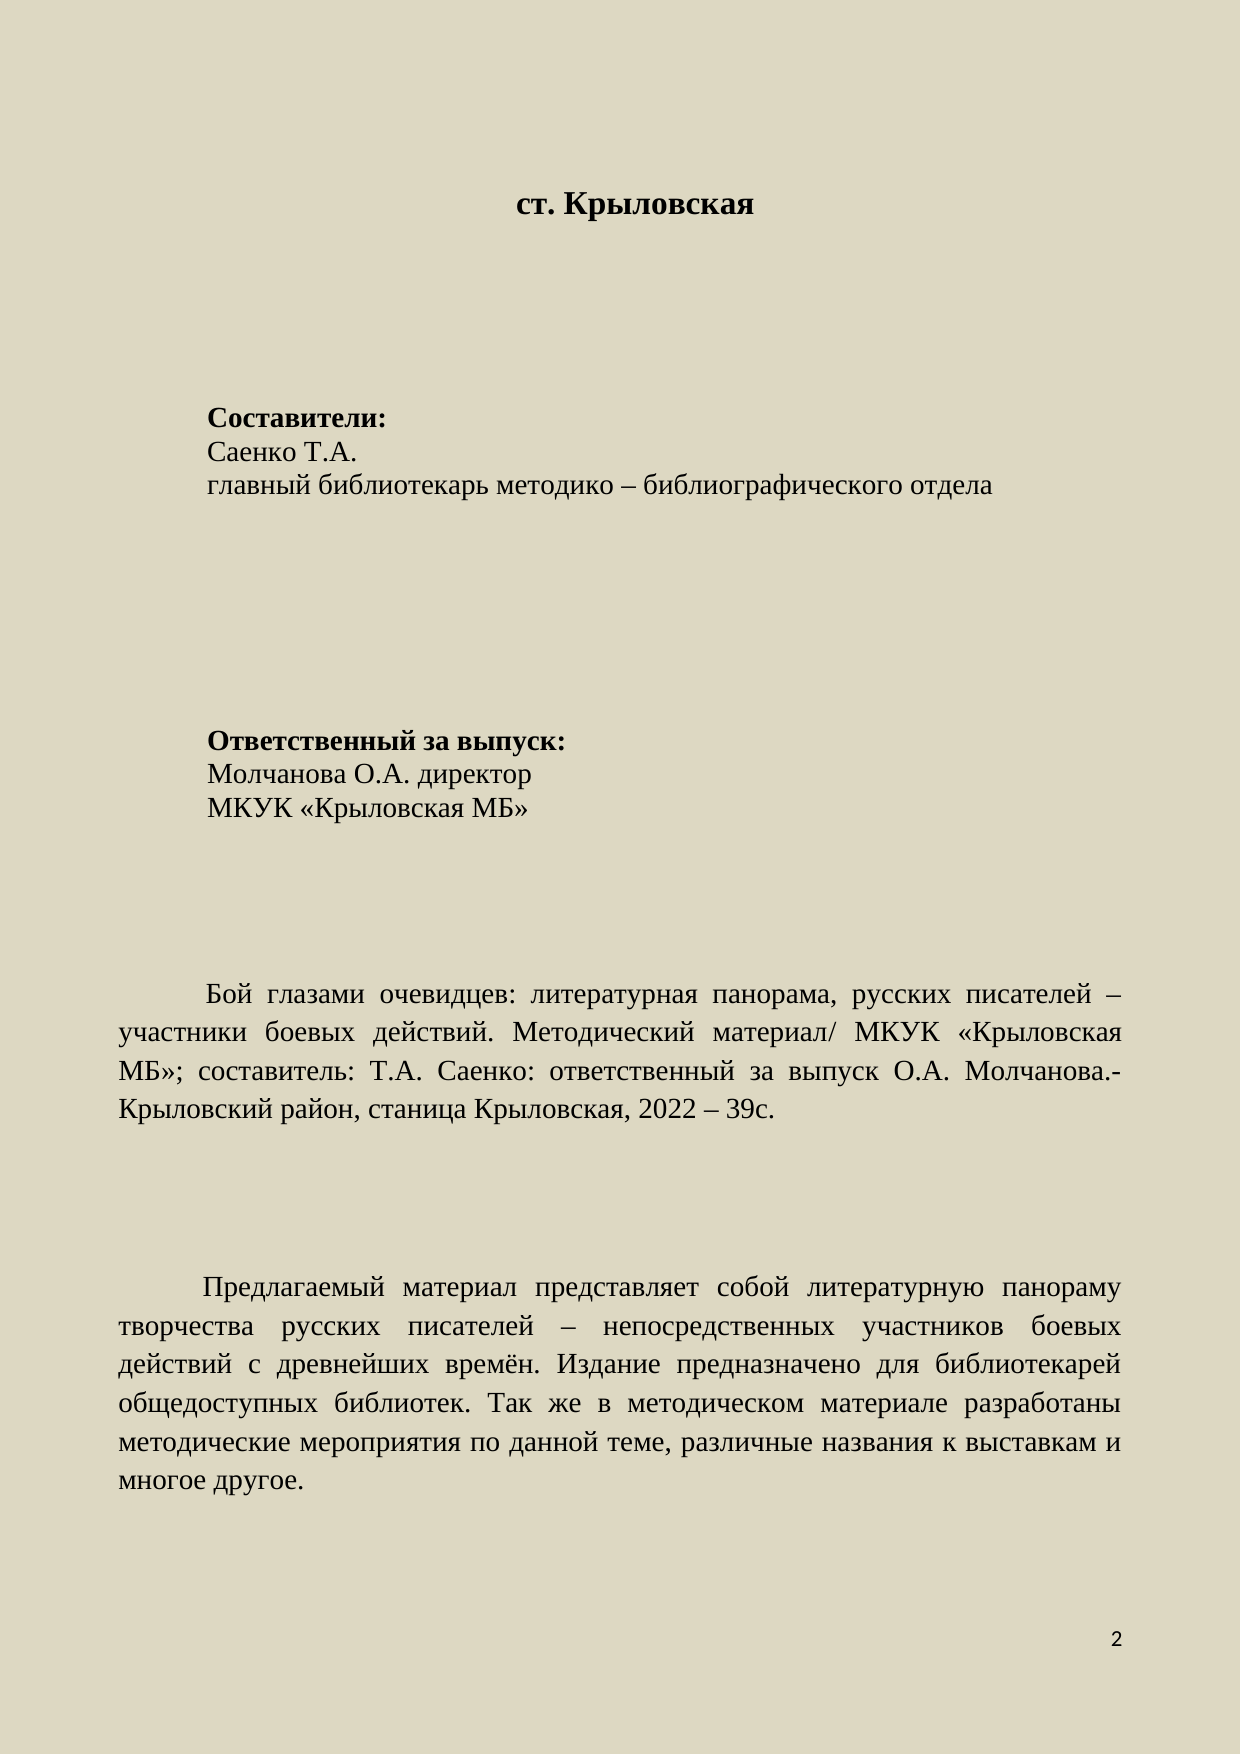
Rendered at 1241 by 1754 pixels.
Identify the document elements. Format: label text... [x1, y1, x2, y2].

text Составители: [207, 400, 1122, 434]
text главный библиотекарь методико – библиографического отдела [207, 467, 1122, 501]
text Ответственный за выпуск: [207, 723, 1122, 756]
text Бой глазами очевидцев: литературная панорама, русских писателей – участники боевых действий. Методический материал/ МКУК «Крыловская МБ»; составитель: Т.А. Саенко: ответственный за выпуск О.А. Молчанова.- Крыловский район, станица Крыловская, 2022 – 39с. [118, 976, 1122, 1125]
text Молчанова О.А. директор [207, 756, 1122, 790]
text ст. Крыловская [177, 183, 1093, 221]
text Предлагаемый материал представляет собой литературную панораму творчества русских писателей – непосредственных участников боевых действий с древнейших времён. Издание предназначено для библиотекарей общедоступных библиотек. Так же в методическом материале разработаны методические мероприятия по данной теме, различные названия к выставкам и многое другое. [118, 1269, 1122, 1496]
text Саенко Т.А. [207, 434, 1122, 467]
text МКУК «Крыловская МБ» [207, 790, 1122, 823]
